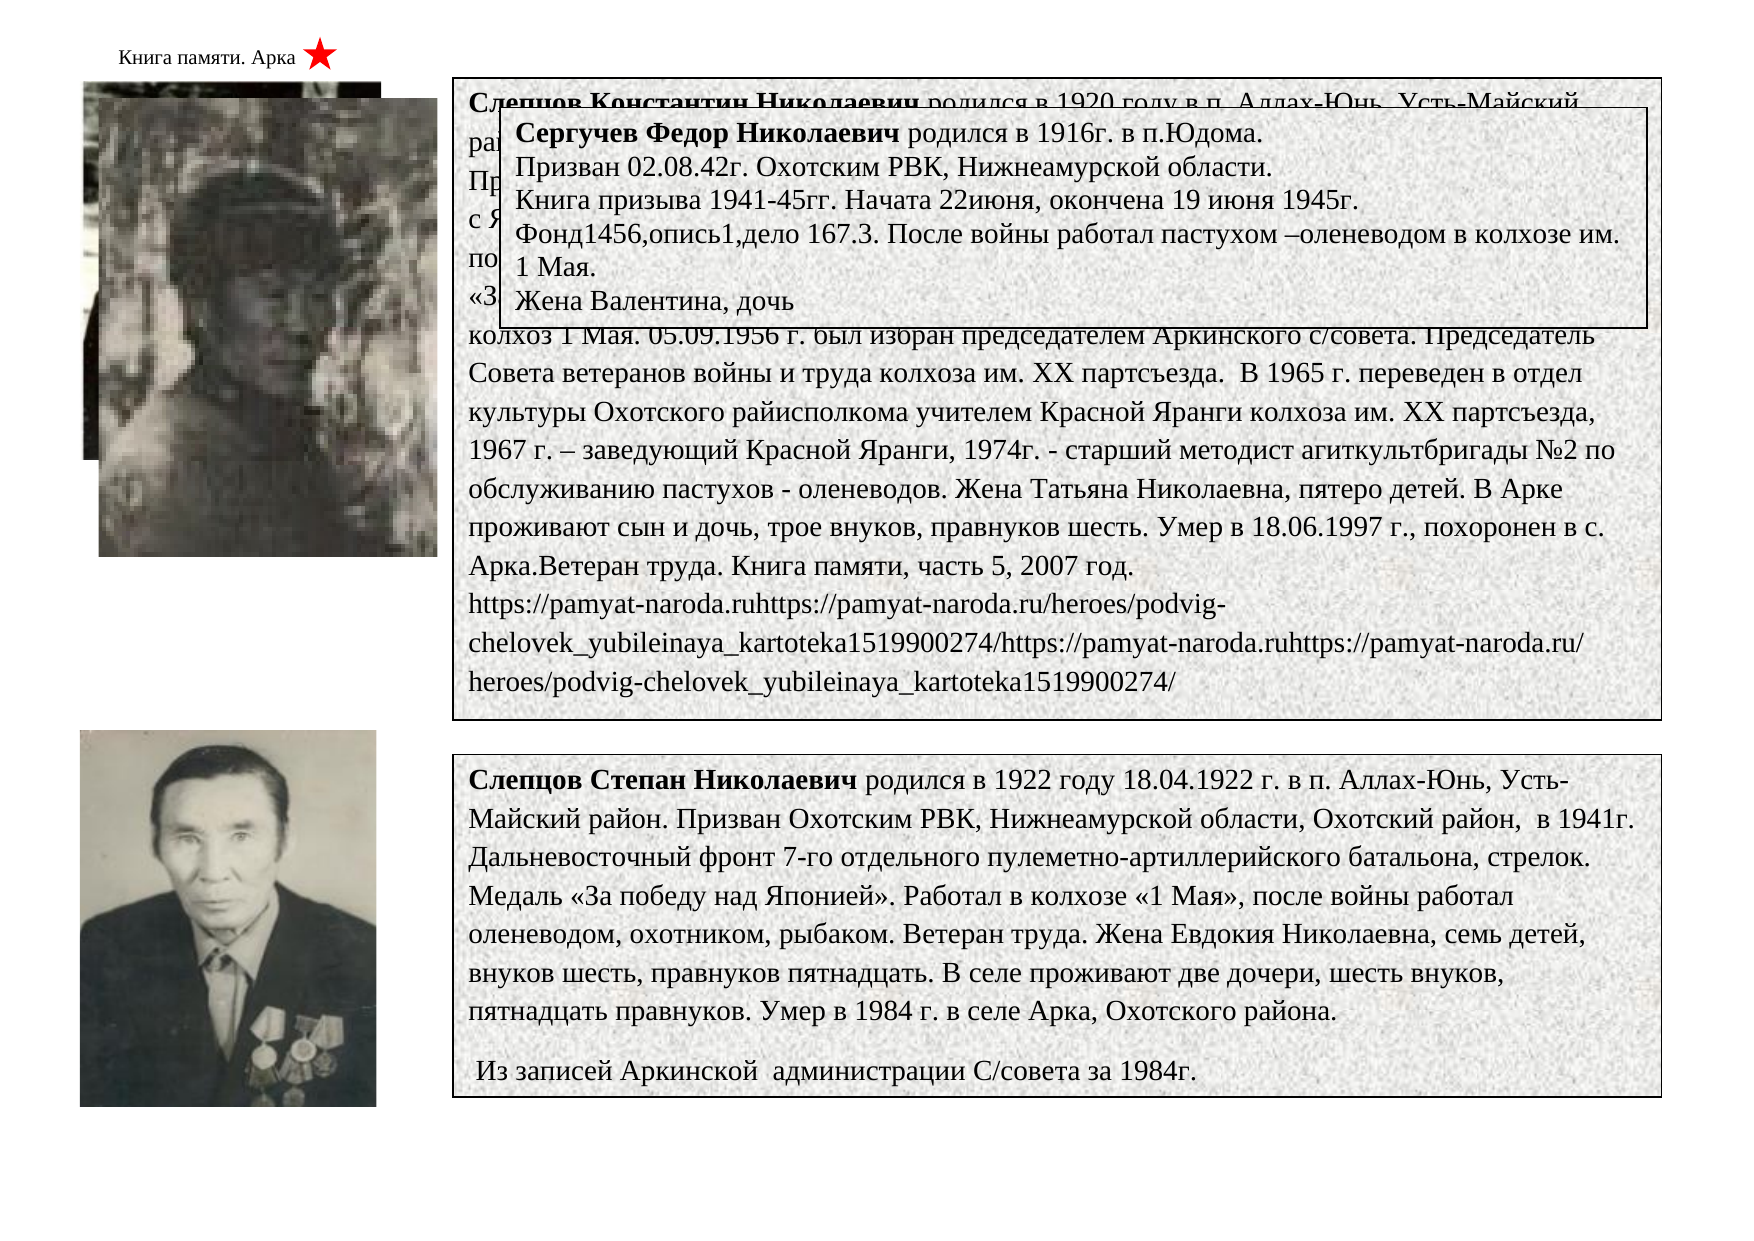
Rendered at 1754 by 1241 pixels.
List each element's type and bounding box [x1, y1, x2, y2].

picture [79, 81, 438, 557]
picture [454, 755, 1661, 1096]
picture [454, 79, 1661, 719]
picture [79, 730, 377, 1107]
